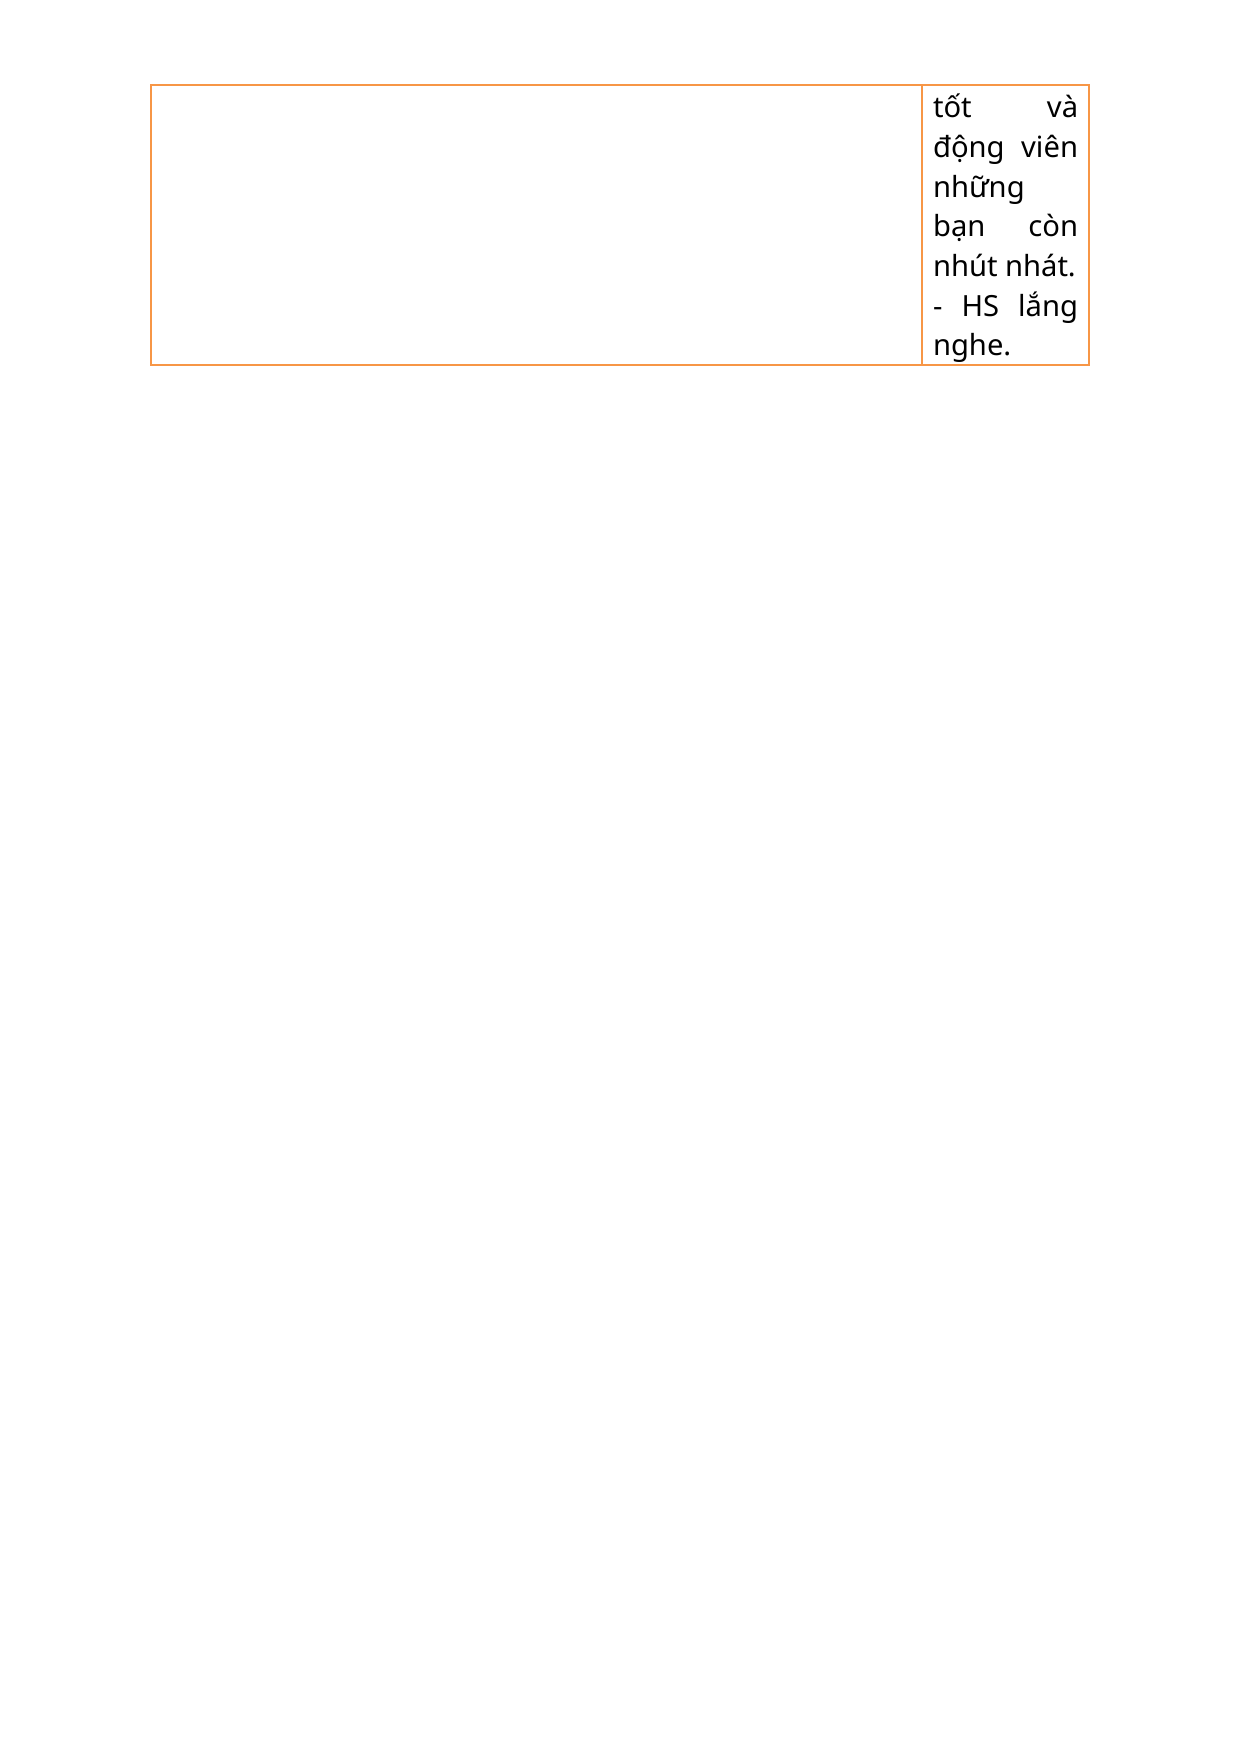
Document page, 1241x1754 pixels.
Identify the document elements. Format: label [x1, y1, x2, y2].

table_cell [152, 86, 921, 364]
table_cell [923, 86, 1088, 364]
